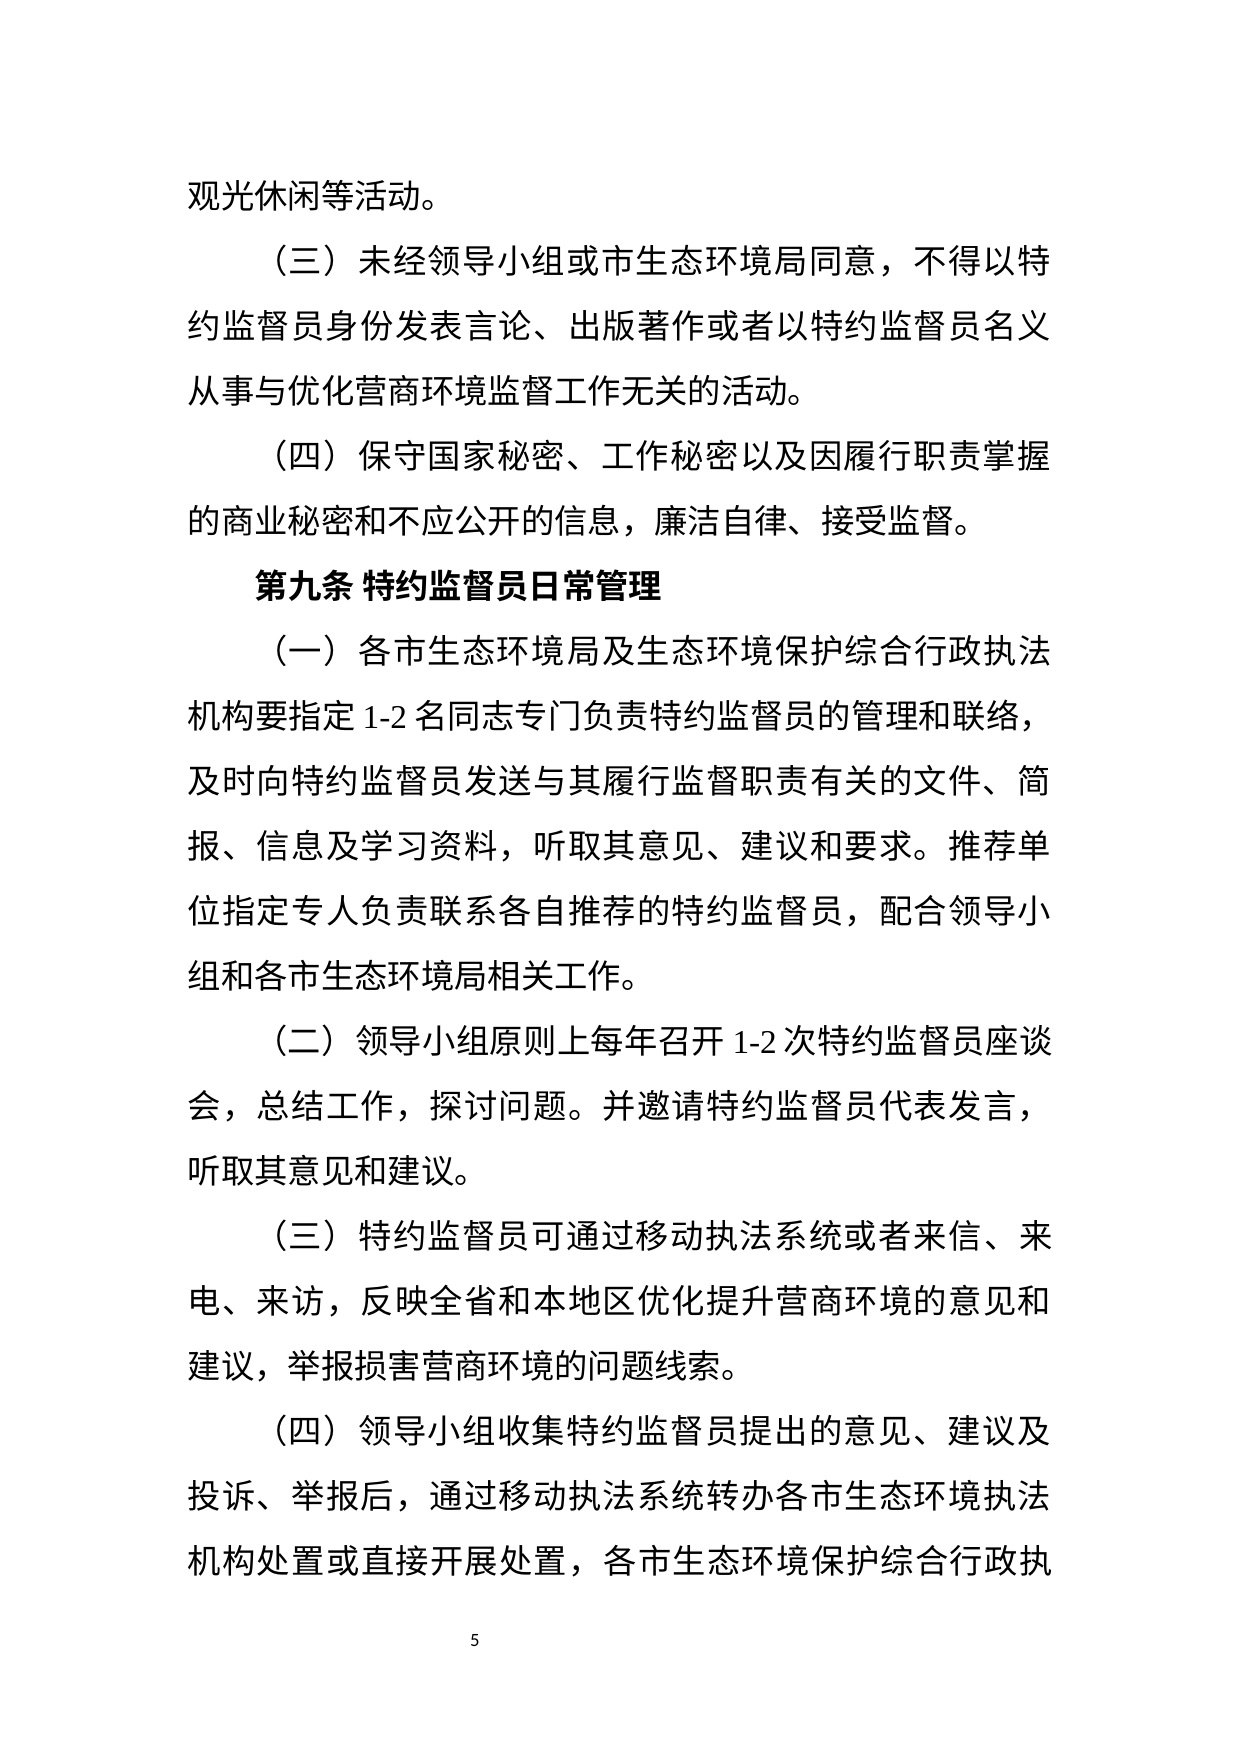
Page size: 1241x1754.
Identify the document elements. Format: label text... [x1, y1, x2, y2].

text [187, 162, 1053, 227]
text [187, 1397, 1053, 1592]
text （一）各市生态环境局及生态环境保护综合行政执法机构要指定1-2名同志专门负责特约监督员的管理和联络，及时向特约监督员发送与其履行监督职责有关的文件、简报、信息及学习资料，听取其意见、建议和要求。推荐单位指定专人负责联系各自推荐的特约监督员，配合领导小组和各市生态环境局相关工作。 [187, 617, 1053, 1007]
text （二）领导小组原则上每年召开1-2次特约监督员座谈会，总结工作，探讨问题。并邀请特约监督员代表发言，听取其意见和建议。 [187, 1007, 1053, 1202]
text 第九条 特约监督员日常管理 [187, 552, 1053, 617]
text （三）特约监督员可通过移动执法系统或者来信、来电、来访，反映全省和本地区优化提升营商环境的意见和建议，举报损害营商环境的问题线索。 [187, 1202, 1053, 1397]
text （四）保守国家秘密、工作秘密以及因履行职责掌握的商业秘密和不应公开的信息，廉洁自律、接受监督。 [187, 422, 1053, 552]
text （三）未经领导小组或市生态环境局同意，不得以特约监督员身份发表言论、出版著作或者以特约监督员名义从事与优化营商环境监督工作无关的活动。 [187, 227, 1053, 422]
